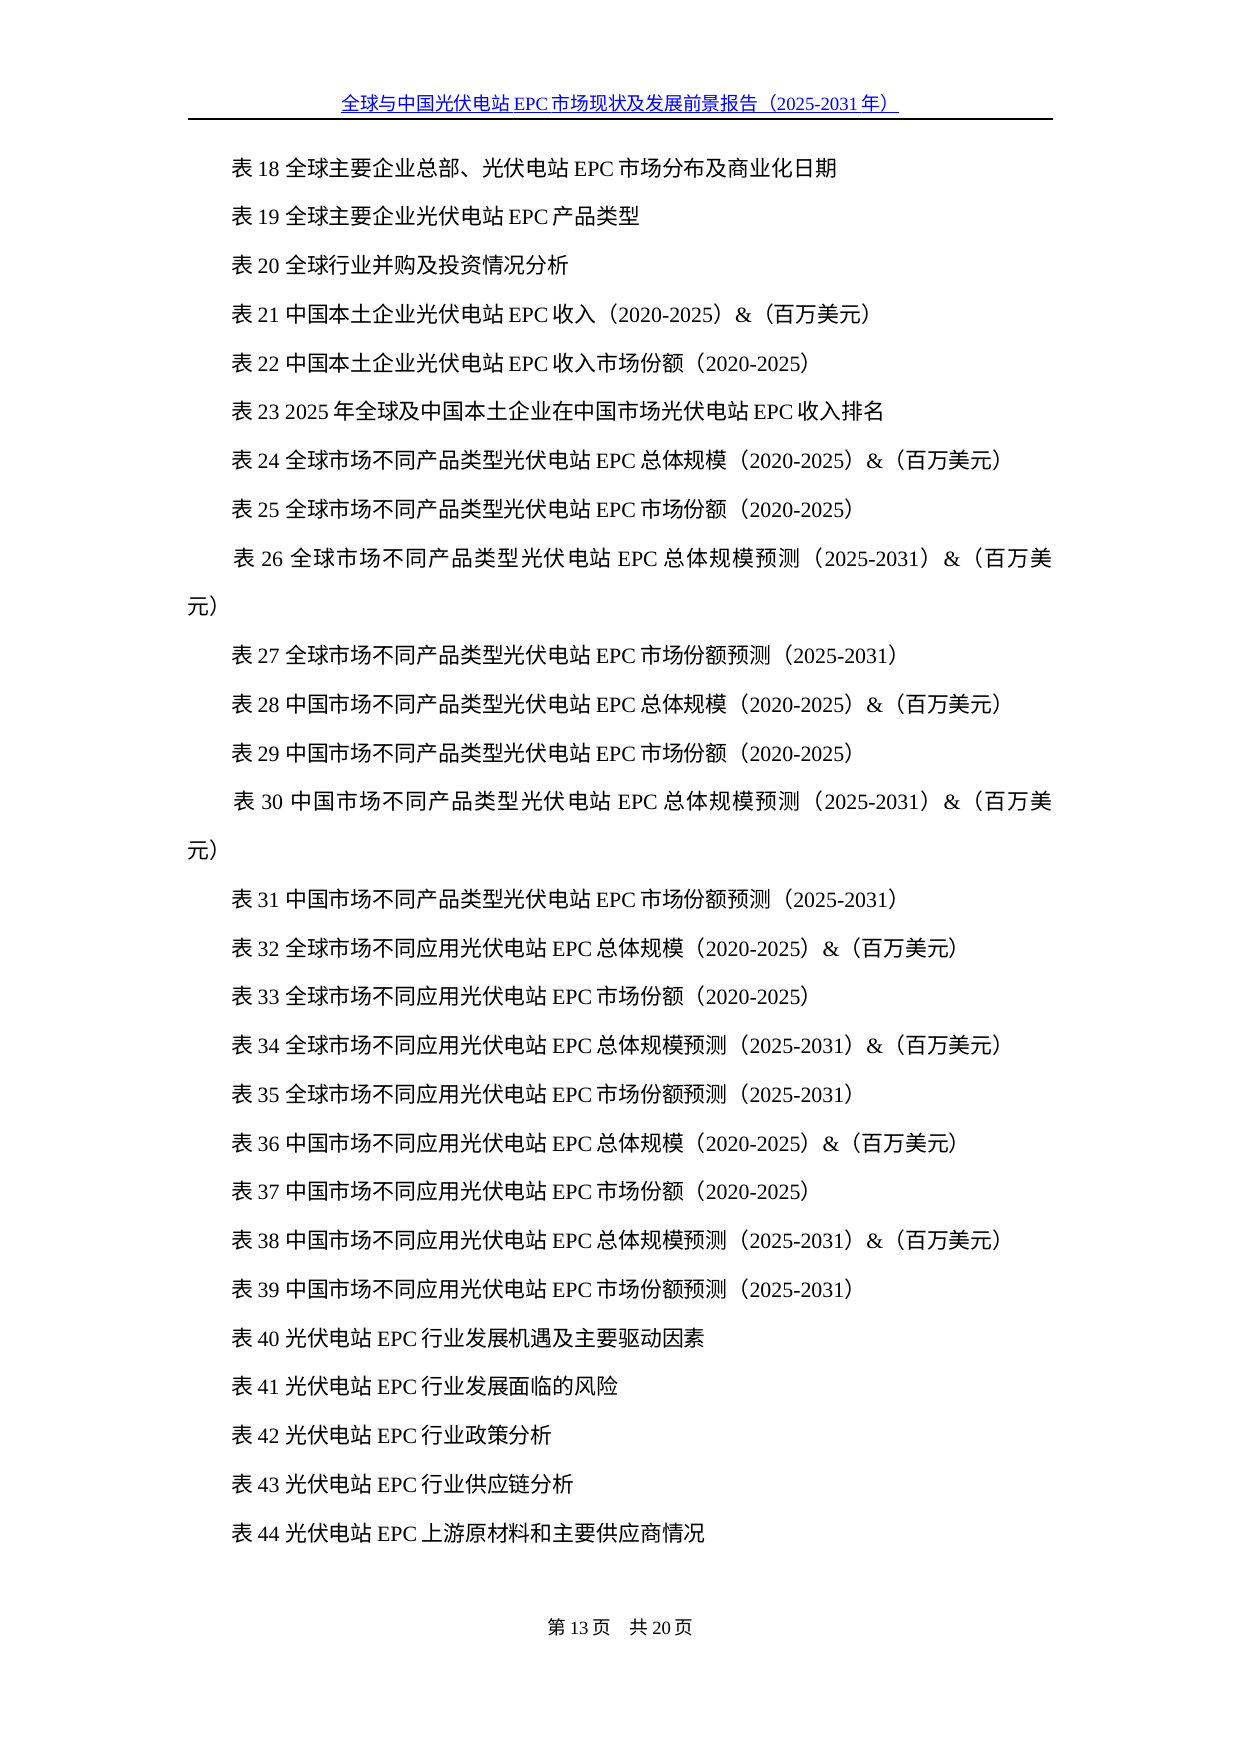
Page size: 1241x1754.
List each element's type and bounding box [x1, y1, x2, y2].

text [187, 150, 1053, 1548]
